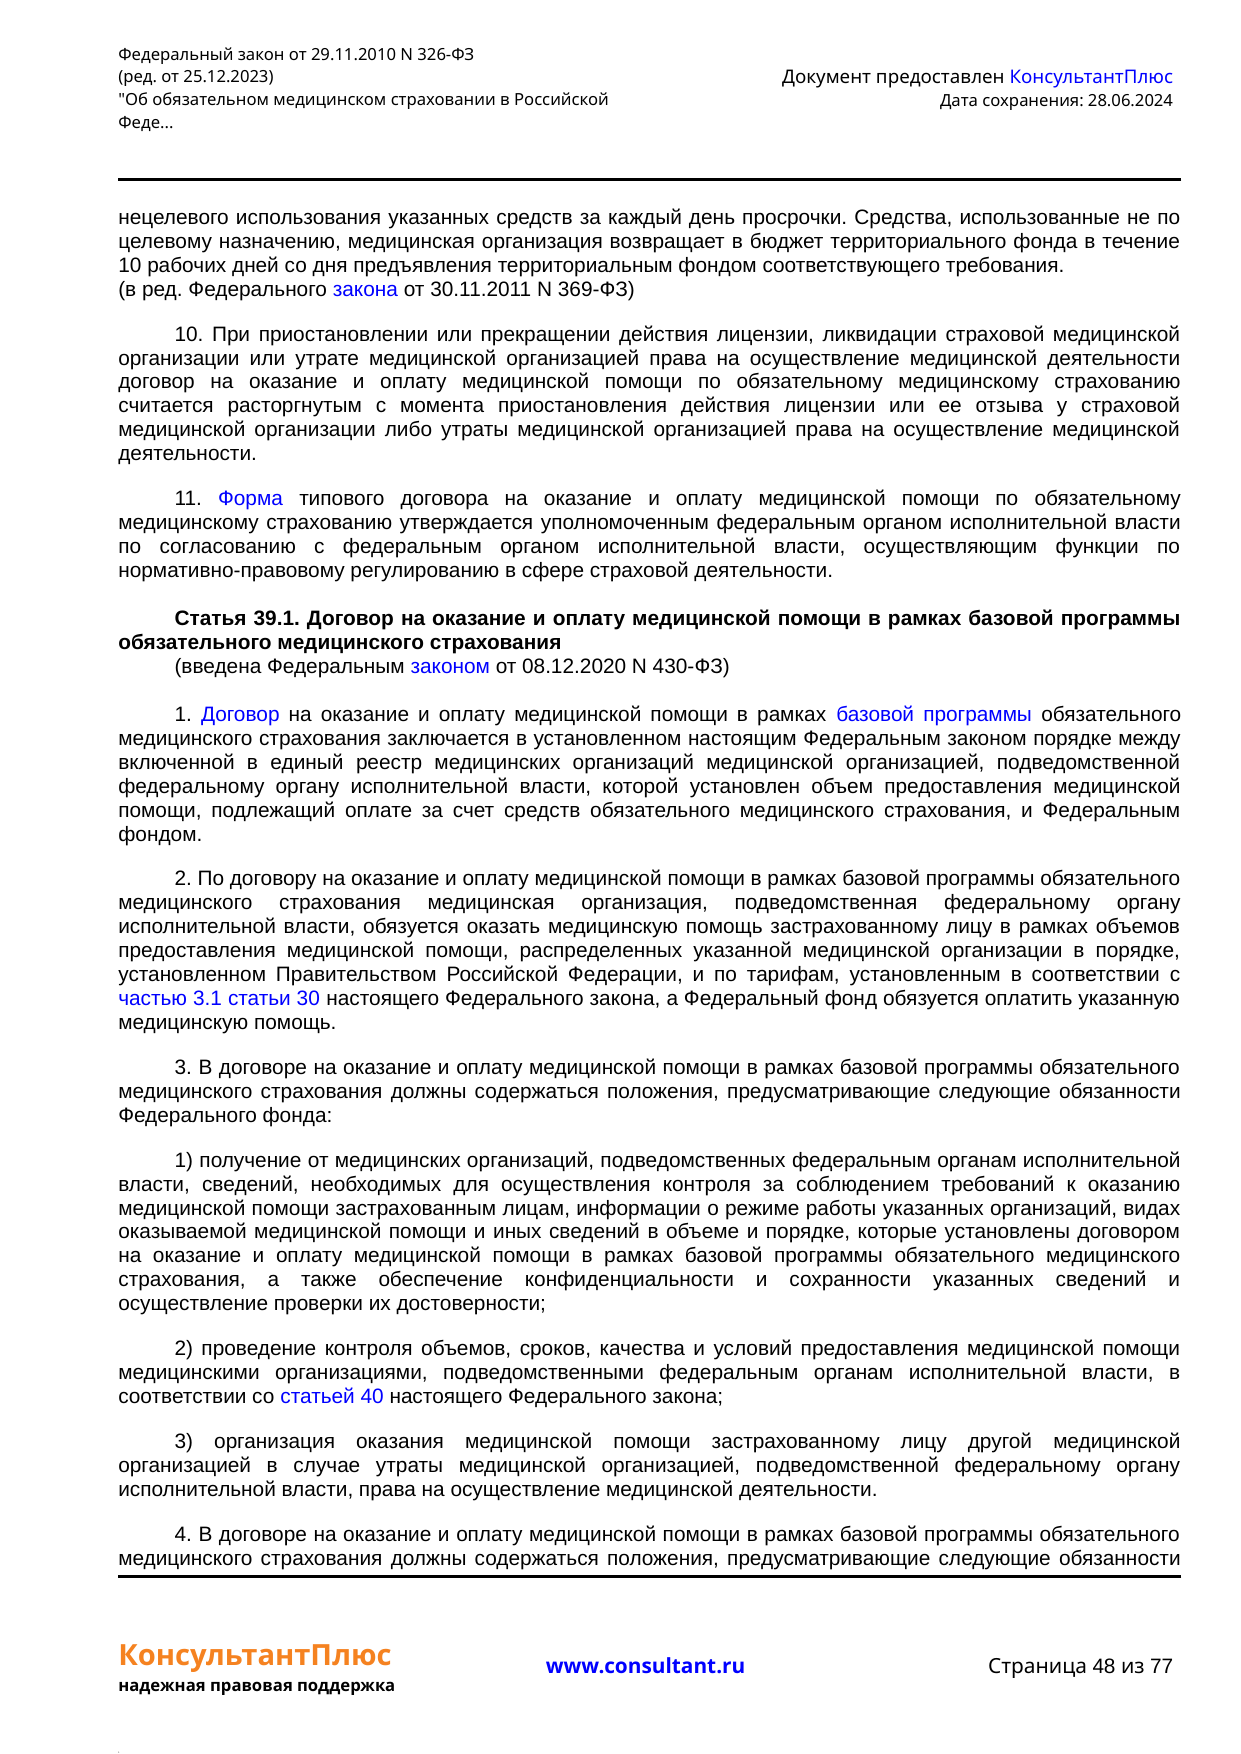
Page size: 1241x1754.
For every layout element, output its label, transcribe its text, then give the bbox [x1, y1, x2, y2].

text 11. Форма типового договора на оказание и оплату медицинской помощи по обязательному медицинскому страхованию утверждается уполномоченным федеральным органом исполнительной власти по согласованию с федеральным органом исполнительной власти, осуществляющим функции по нормативно-правовому регулированию в сфере страховой деятельности. [118, 486, 1181, 582]
title Статья 39.1. Договор на оказание и оплату медицинской помощи в рамках базовой программы обязательного медицинского страхования [118, 606, 1181, 654]
text 10. При приостановлении или прекращении действия лицензии, ликвидации страховой медицинской организации или утрате медицинской организацией права на осуществление медицинской деятельности договор на оказание и оплату медицинской помощи по обязательному медицинскому страхованию считается расторгнутым с момента приостановления действия лицензии или ее отзыва у страховой медицинской организации либо утраты медицинской организацией права на осуществление медицинской деятельности. [118, 321, 1181, 465]
text 1. Договор на оказание и оплату медицинской помощи в рамках базовой программы обязательного медицинского страхования заключается в установленном настоящим Федеральным законом порядке между включенной в единый реестр медицинских организаций медицинской организацией, подведомственной федеральному органу исполнительной власти, которой установлен объем предоставления медицинской помощи, подлежащий оплате за счет средств обязательного медицинского страхования, и Федеральным фондом. [118, 702, 1181, 845]
text 2. По договору на оказание и оплату медицинской помощи в рамках базовой программы обязательного медицинского страхования медицинская организация, подведомственная федеральному органу исполнительной власти, обязуется оказать медицинскую помощь застрахованному лицу в рамках объемов предоставления медицинской помощи, распределенных указанной медицинской организации в порядке, установленном Правительством Российской Федерации, и по тарифам, установленным в соответствии с частью 3.1 статьи 30 настоящего Федерального закона, а Федеральный фонд обязуется оплатить указанную медицинскую помощь. [118, 866, 1181, 1034]
text 2) проведение контроля объемов, сроков, качества и условий предоставления медицинской помощи медицинскими организациями, подведомственными федеральным органам исполнительной власти, в соответствии со статьей 40 настоящего Федерального закона; [118, 1336, 1181, 1408]
text (в ред. Федерального закона от 30.11.2011 N 369-ФЗ) [118, 277, 1181, 301]
text (введена Федеральным законом от 08.12.2020 N 430-ФЗ) [118, 654, 1181, 678]
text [118, 1521, 1181, 1569]
text 1) получение от медицинских организаций, подведомственных федеральным органам исполнительной власти, сведений, необходимых для осуществления контроля за соблюдением требований к оказанию медицинской помощи застрахованным лицам, информации о режиме работы указанных организаций, видах оказываемой медицинской помощи и иных сведений в объеме и порядке, которые установлены договором на оказание и оплату медицинской помощи в рамках базовой программы обязательного медицинского страхования, а также обеспечение конфиденциальности и сохранности указанных сведений и осуществление проверки их достоверности; [118, 1147, 1181, 1315]
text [118, 205, 1181, 277]
text 3) организация оказания медицинской помощи застрахованному лицу другой медицинской организацией в случае утраты медицинской организацией, подведомственной федеральному органу исполнительной власти, права на осуществление медицинской деятельности. [118, 1429, 1181, 1501]
text 3. В договоре на оказание и оплату медицинской помощи в рамках базовой программы обязательного медицинского страхования должны содержаться положения, предусматривающие следующие обязанности Федерального фонда: [118, 1055, 1181, 1127]
